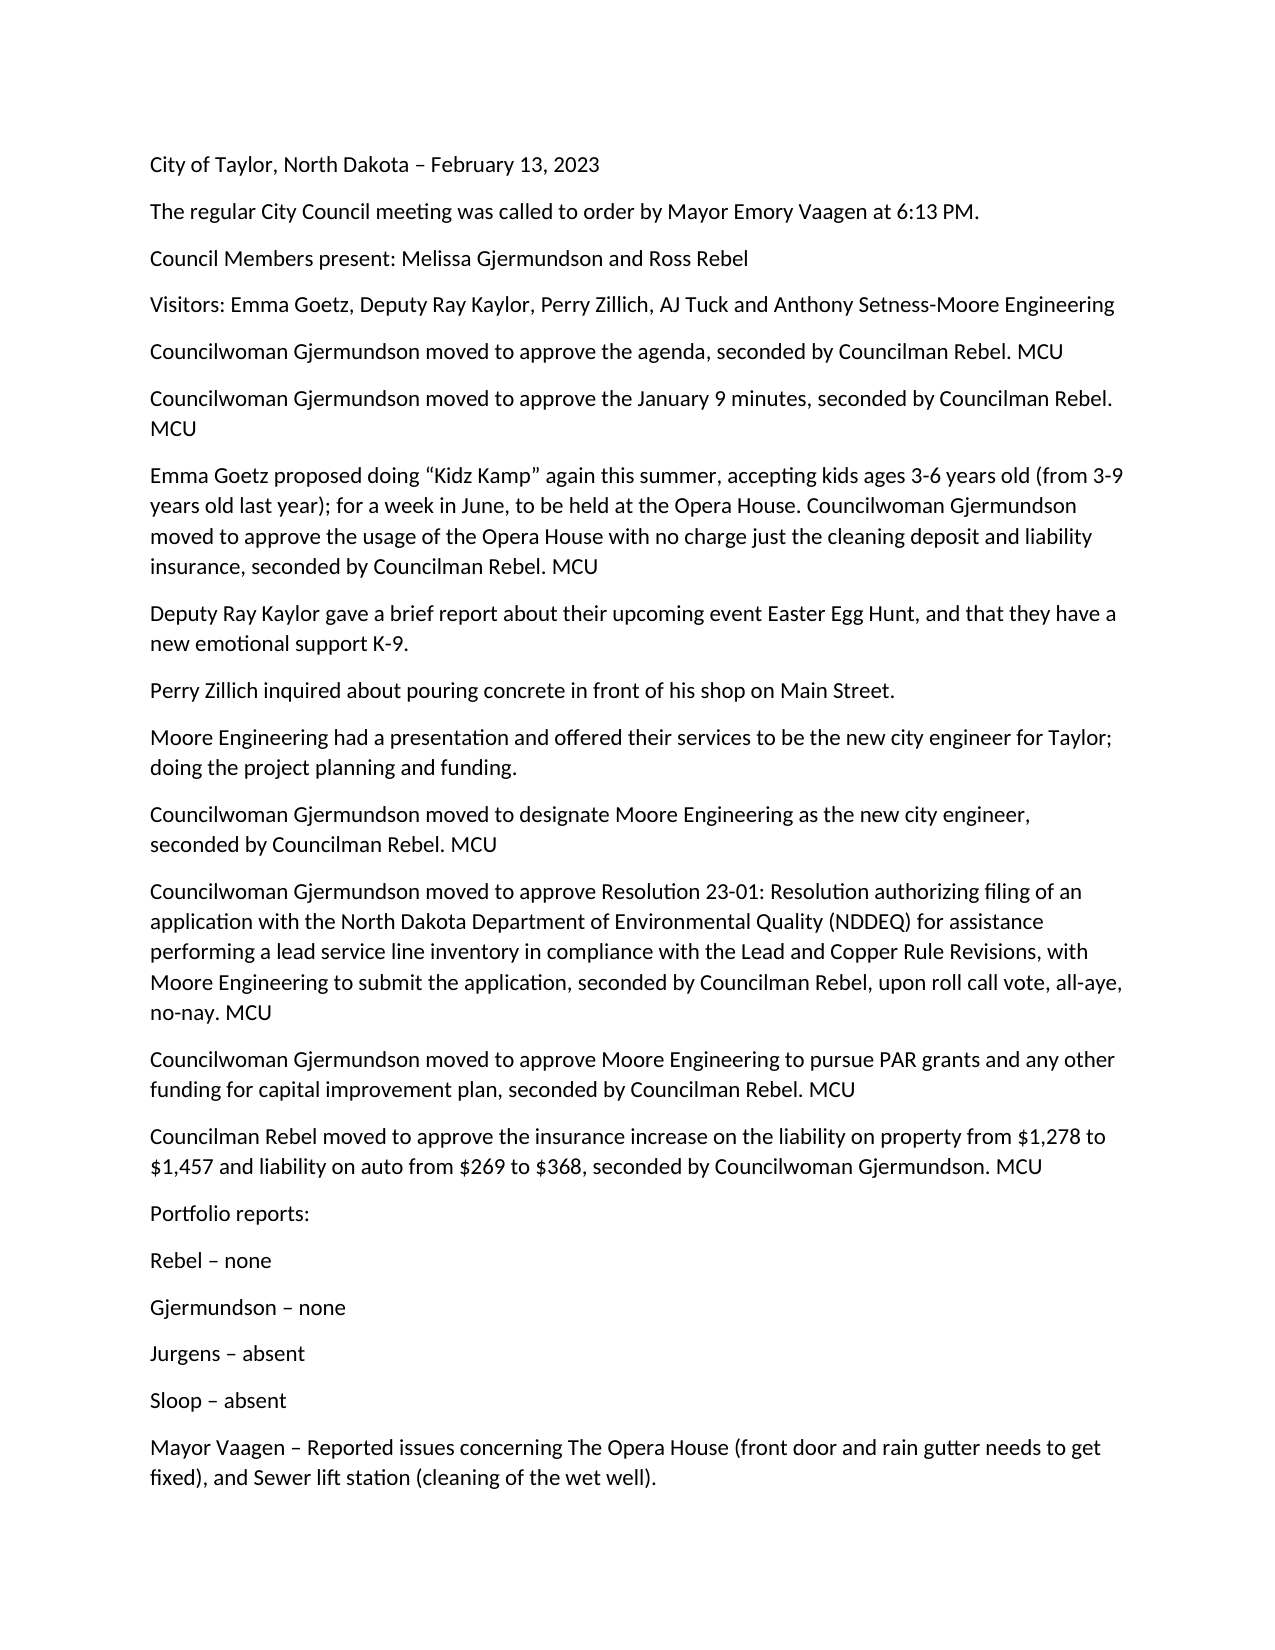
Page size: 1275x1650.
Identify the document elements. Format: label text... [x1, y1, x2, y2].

text Deputy Ray Kaylor gave a brief report about their upcoming event Easter Egg Hunt, and that they have a new emotional support K-9. [150, 599, 1125, 657]
text The regular City Council meeting was called to order by Mayor Emory Vaagen at 6:13 PM. [150, 197, 1125, 225]
text Perry Zillich inquired about pouring concrete in front of his shop on Main Street. [150, 676, 1125, 704]
text Emma Goetz proposed doing “Kidz Kamp” again this summer, accepting kids ages 3-6 years old (from 3-9 years old last year); for a week in June, to be held at the Opera House. Councilwoman Gjermundson moved to approve the usage of the Opera House with no charge just the cleaning deposit and liability insurance, seconded by Councilman Rebel. MCU [150, 461, 1125, 580]
text Councilwoman Gjermundson moved to approve Resolution 23-01: Resolution authorizing filing of an application with the North Dakota Department of Environmental Quality (NDDEQ) for assistance performing a lead service line inventory in compliance with the Lead and Copper Rule Revisions, with Moore Engineering to submit the application, seconded by Councilman Rebel, upon roll call vote, all-aye, no-nay. MCU [150, 877, 1125, 1026]
text Rebel – none [150, 1246, 1125, 1274]
text Jurgens – absent [150, 1339, 1125, 1368]
text Mayor Vaagen – Reported issues concerning The Opera House (front door and rain gutter needs to get fixed), and Sewer lift station (cleaning of the wet well). [150, 1433, 1125, 1492]
text Councilwoman Gjermundson moved to approve the January 9 minutes, seconded by Councilman Rebel. MCU [150, 384, 1125, 443]
text Councilwoman Gjermundson moved to approve the agenda, seconded by Councilman Rebel. MCU [150, 337, 1125, 366]
text Moore Engineering had a presentation and offered their services to be the new city engineer for Taylor; doing the project planning and funding. [150, 723, 1125, 781]
text Sloop – absent [150, 1386, 1125, 1414]
text Councilman Rebel moved to approve the insurance increase on the liability on property from $1,278 to $1,457 and liability on auto from $269 to $368, seconded by Councilwoman Gjermundson. MCU [150, 1122, 1125, 1180]
text Councilwoman Gjermundson moved to approve Moore Engineering to pursue PAR grants and any other funding for capital improvement plan, seconded by Councilman Rebel. MCU [150, 1045, 1125, 1103]
text City of Taylor, North Dakota – February 13, 2023 [150, 150, 1125, 178]
text Visitors: Emma Goetz, Deputy Ray Kaylor, Perry Zillich, AJ Tuck and Anthony Setness-Moore Engineering [150, 291, 1125, 319]
text Council Members present: Melissa Gjermundson and Ross Rebel [150, 244, 1125, 272]
text Portfolio reports: [150, 1199, 1125, 1227]
text Gjermundson – none [150, 1293, 1125, 1321]
text Councilwoman Gjermundson moved to designate Moore Engineering as the new city engineer, seconded by Councilman Rebel. MCU [150, 800, 1125, 858]
